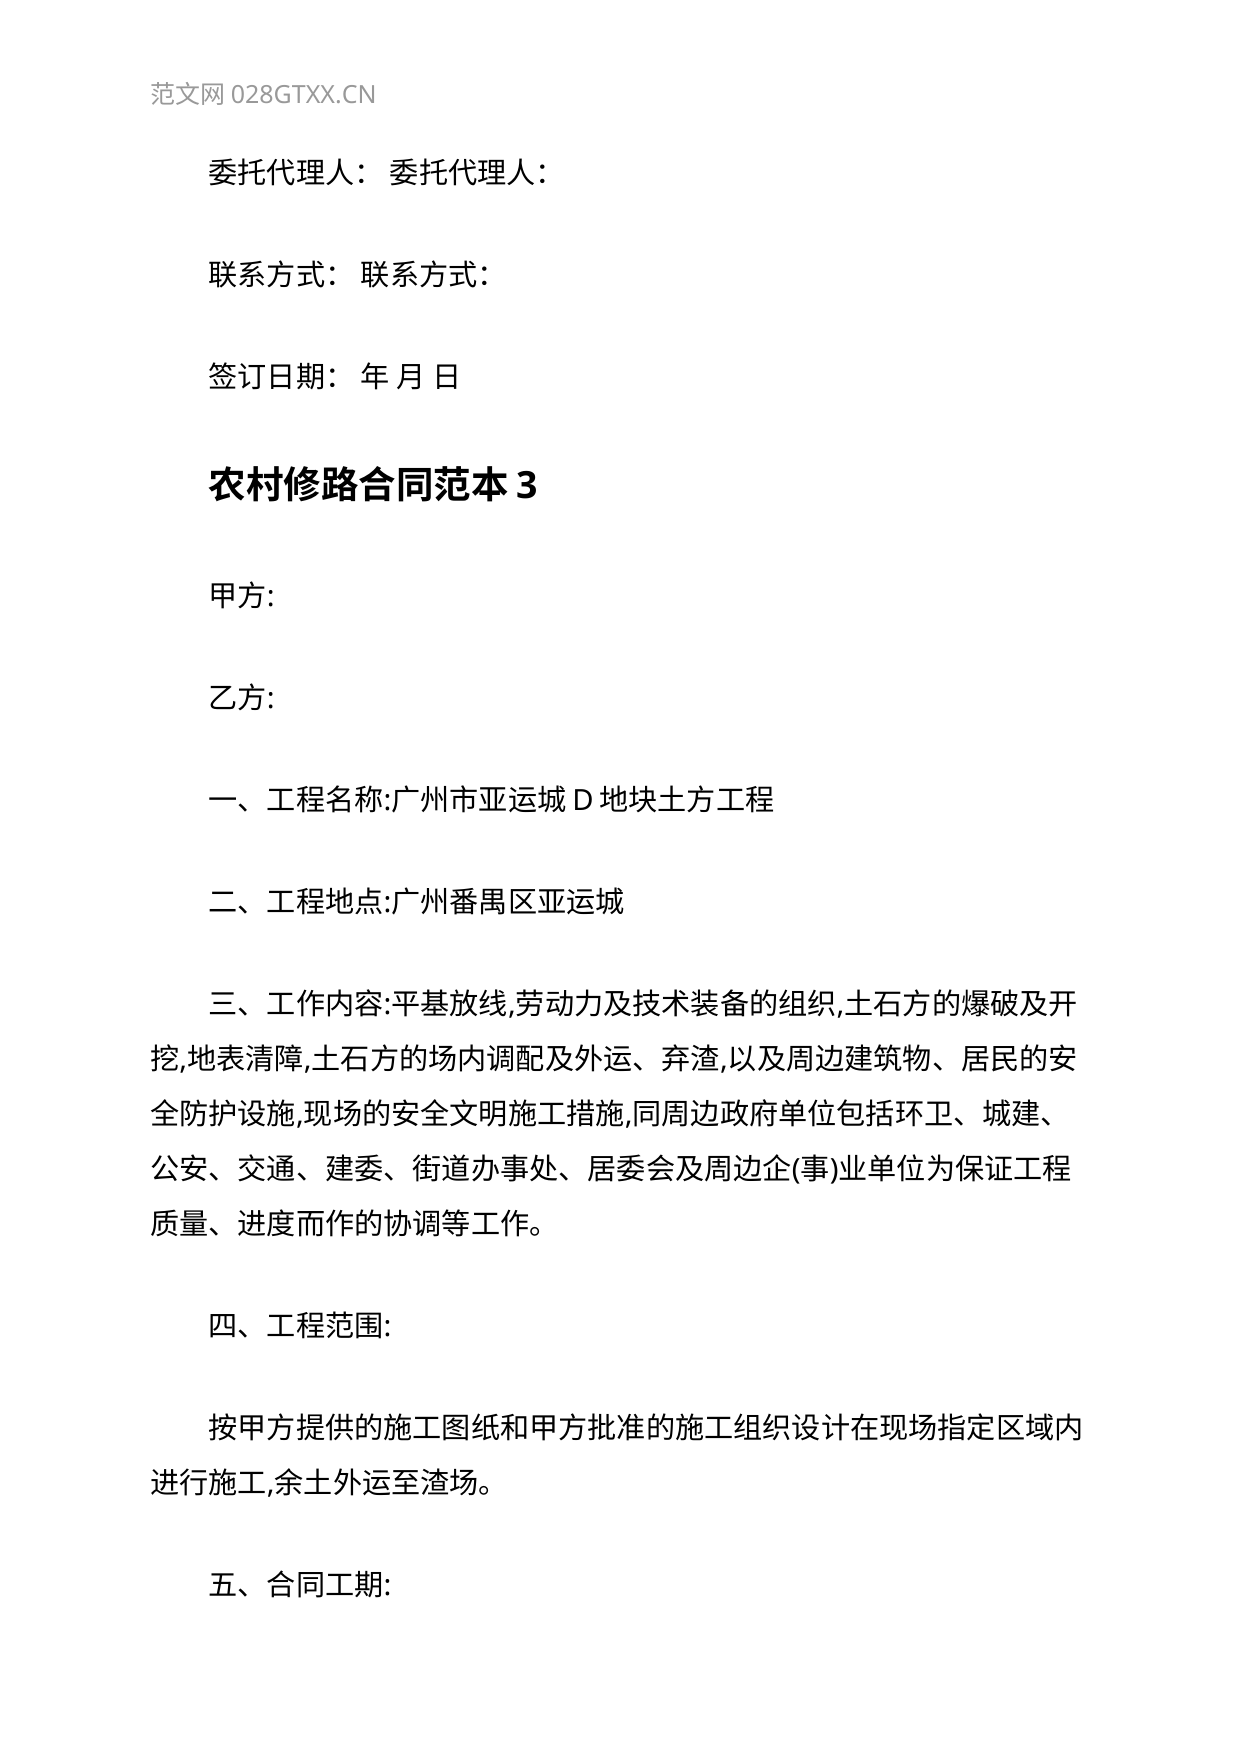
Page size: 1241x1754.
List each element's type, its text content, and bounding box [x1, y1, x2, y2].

text 乙方: [150, 675, 1090, 717]
text 三、工作内容:平基放线,劳动力及技术装备的组织,土石方的爆破及开挖,地表清障,土石方的场内调配及外运、弃渣,以及周边建筑物、居民的安全防护设施,现场的安全文明施工措施,同周边政府单位包括环卫、城建、公安、交通、建委、街道办事处、居委会及周边企(事)业单位为保证工程质量、进度而作的协调等工作。 [150, 981, 1090, 1243]
text 四、工程范围: [150, 1303, 1090, 1345]
text 甲方: [150, 573, 1090, 615]
text 委托代理人： 委托代理人： [150, 150, 1090, 192]
text 二、工程地点:广州番禺区亚运城 [150, 879, 1090, 921]
text 按甲方提供的施工图纸和甲方批准的施工组织设计在现场指定区域内进行施工,余土外运至渣场。 [150, 1404, 1090, 1502]
text 农村修路合同范本3 [150, 455, 1090, 510]
text 联系方式： 联系方式： [150, 252, 1090, 294]
text 五、合同工期: [150, 1561, 1090, 1604]
text 签订日期： 年 月 日 [150, 353, 1090, 396]
text 一、工程名称:广州市亚运城D地块土方工程 [150, 777, 1090, 819]
